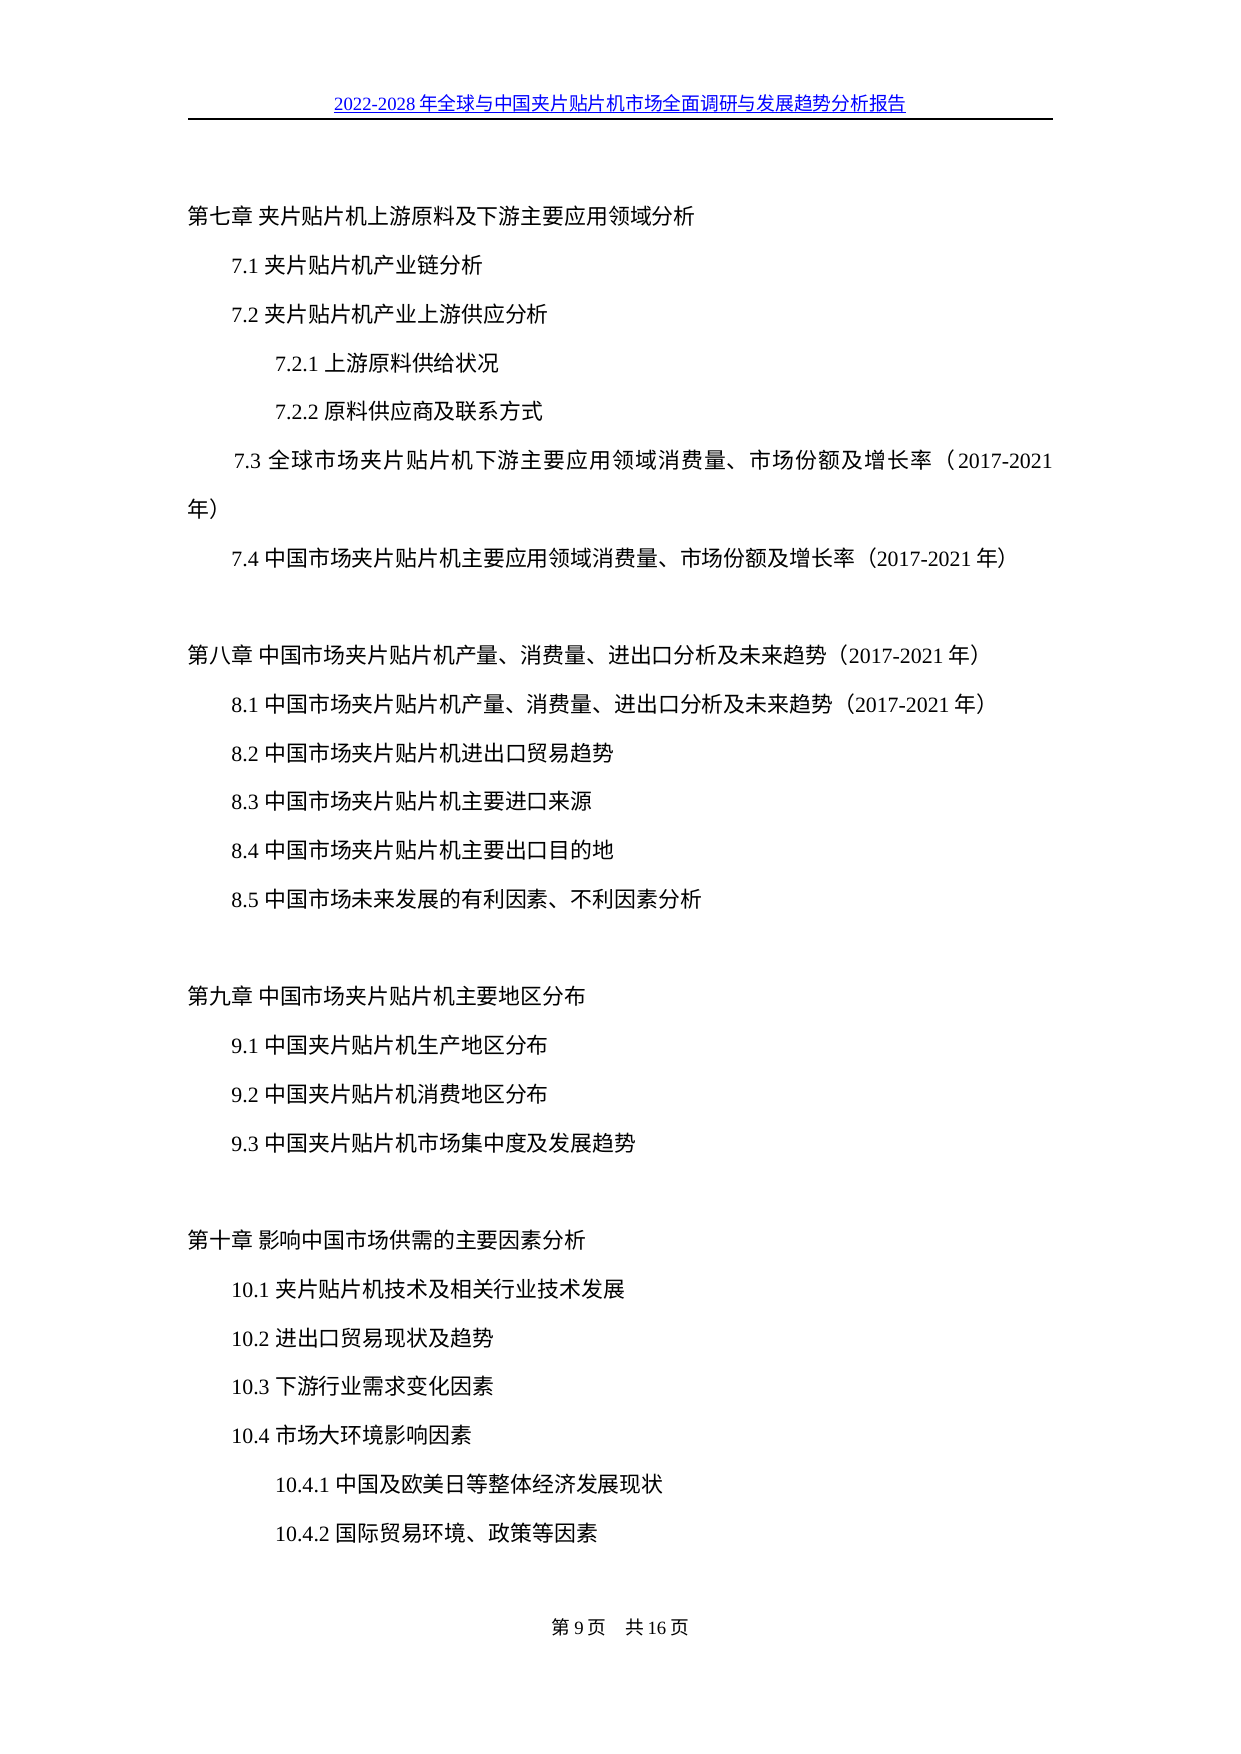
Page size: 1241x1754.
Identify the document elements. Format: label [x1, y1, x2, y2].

text [187, 150, 1053, 1548]
